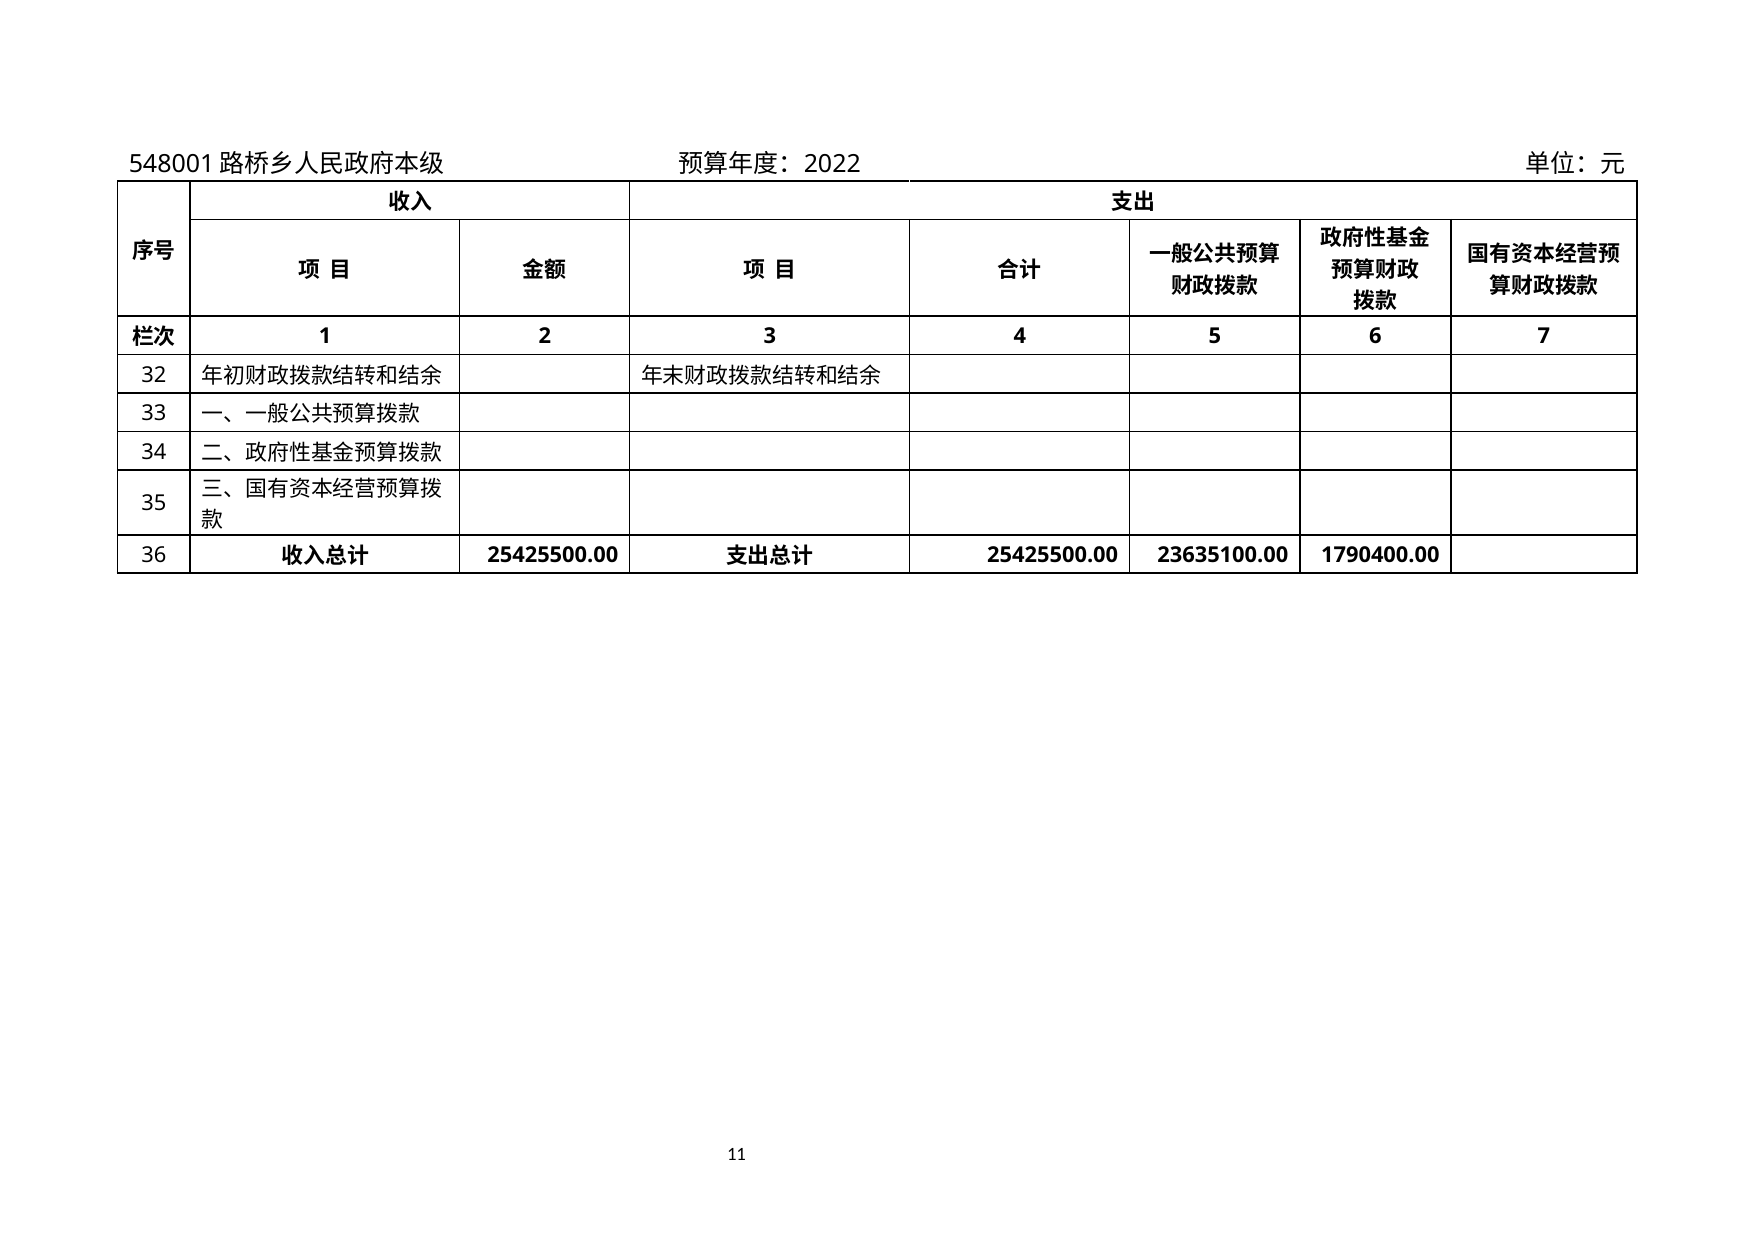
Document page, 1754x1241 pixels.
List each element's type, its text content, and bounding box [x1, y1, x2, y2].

table_cell [1301, 471, 1450, 534]
table_cell 年初财政拨款结转和结余 [191, 355, 459, 392]
table_cell 国有资本经营预算财政拨款 [1452, 220, 1636, 315]
table_cell 金额 [460, 220, 629, 315]
table_header 单位：元 [910, 143, 1636, 180]
table_cell [910, 394, 1129, 431]
table_cell 一般公共预算财政拨款 [1130, 220, 1299, 315]
table_cell [1301, 394, 1450, 431]
table_cell 序号 [118, 182, 189, 315]
table_header 预算年度：2022 [630, 143, 909, 180]
table_cell 1790400.00 [1301, 536, 1450, 572]
table_cell 3 [630, 317, 909, 354]
table_cell [460, 432, 629, 469]
table_cell [1452, 432, 1636, 469]
table_cell [1301, 432, 1450, 469]
table_cell [1452, 394, 1636, 431]
table_cell 政府性基金预算财政 拨款 [1301, 220, 1450, 315]
table_cell 支出总计 [630, 536, 909, 572]
table_cell 支出 [630, 182, 1636, 219]
table_cell 1 [191, 317, 459, 354]
table_cell 7 [1452, 317, 1636, 354]
table_cell [630, 471, 909, 534]
table_cell 收入 [191, 182, 629, 219]
table_header 548001路桥乡人民政府本级 [118, 143, 629, 180]
table_cell 36 [118, 536, 189, 572]
table_cell [1130, 471, 1299, 534]
table_cell 二、政府性基金预算拨款 [191, 432, 459, 469]
table_cell [460, 394, 629, 431]
table_cell 项 目 [191, 220, 459, 315]
table_cell 4 [910, 317, 1129, 354]
table_cell [1452, 471, 1636, 534]
table_cell 合计 [910, 220, 1129, 315]
table_cell [1130, 394, 1299, 431]
table_cell 32 [118, 355, 189, 392]
table_cell 23635100.00 [1130, 536, 1299, 572]
table_cell 年末财政拨款结转和结余 [630, 355, 909, 392]
table_cell 35 [118, 471, 189, 534]
table_cell [460, 471, 629, 534]
table_cell [910, 355, 1129, 392]
table_cell 34 [118, 432, 189, 469]
table_cell 三、国有资本经营预算拨款 [191, 471, 459, 534]
table_cell 2 [460, 317, 629, 354]
table_cell 收入总计 [191, 536, 459, 572]
table_cell 25425500.00 [460, 536, 629, 572]
table_cell [1452, 536, 1636, 572]
table_cell [630, 432, 909, 469]
table_cell 33 [118, 394, 189, 431]
table_cell 6 [1301, 317, 1450, 354]
table_cell [1130, 355, 1299, 392]
table_cell 一、一般公共预算拨款 [191, 394, 459, 431]
table_cell 栏次 [118, 317, 189, 354]
table_cell [910, 471, 1129, 534]
table_cell [460, 355, 629, 392]
table_cell 项 目 [630, 220, 909, 315]
table_cell [910, 432, 1129, 469]
table_cell 25425500.00 [910, 536, 1129, 572]
table_cell [1130, 432, 1299, 469]
table_cell [1301, 355, 1450, 392]
table_cell 5 [1130, 317, 1299, 354]
table_cell [630, 394, 909, 431]
table_cell [1452, 355, 1636, 392]
